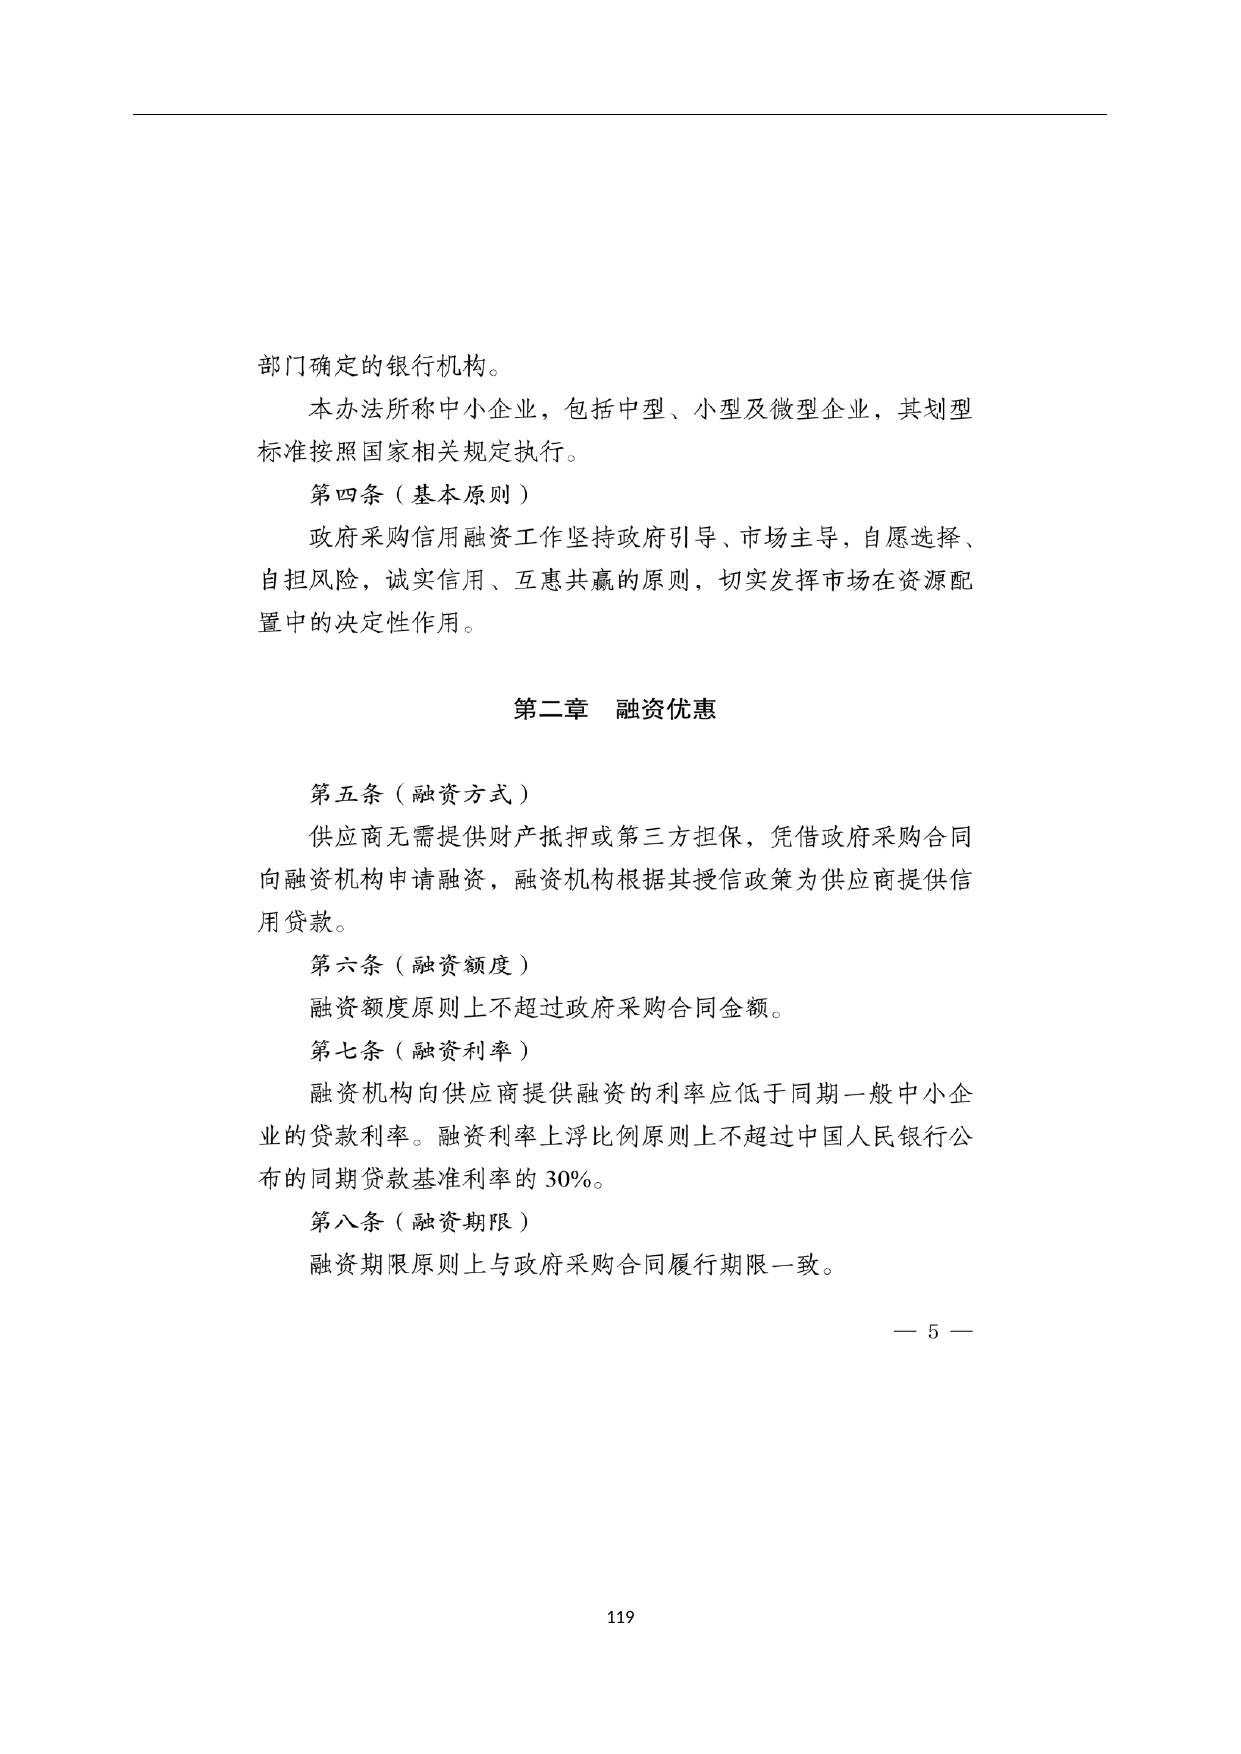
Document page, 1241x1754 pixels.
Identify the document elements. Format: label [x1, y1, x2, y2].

picture [132, 189, 1095, 1437]
